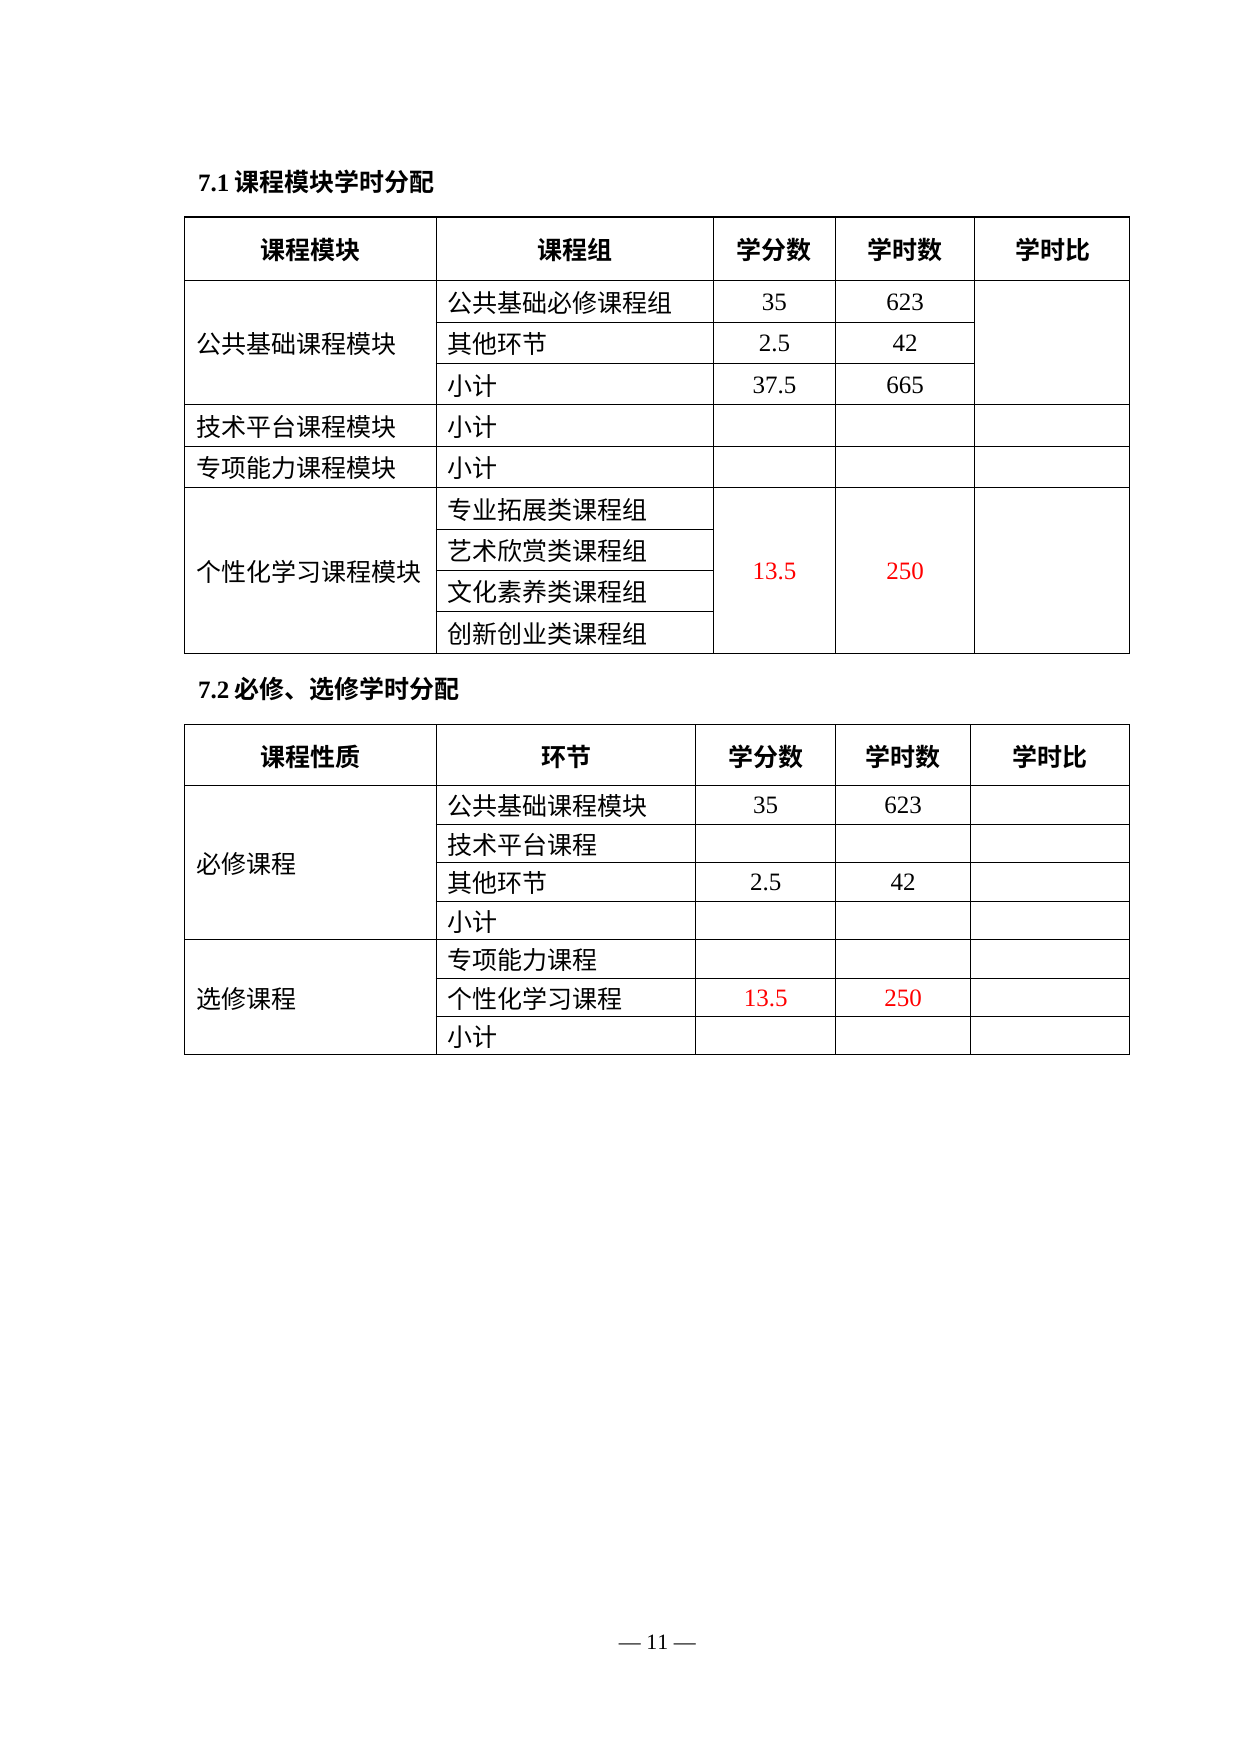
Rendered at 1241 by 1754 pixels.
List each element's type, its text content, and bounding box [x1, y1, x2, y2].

table_cell [975, 447, 1129, 487]
table_header 学分数 [714, 218, 835, 280]
table_cell 选修课程 [185, 940, 436, 1054]
table_cell [971, 825, 1129, 862]
table_header 学时比 [975, 218, 1129, 280]
table_cell [971, 863, 1129, 901]
table_cell [971, 786, 1129, 824]
text 7.1课程模块学时分配 [148, 162, 1167, 198]
table_cell 其他环节 [437, 863, 695, 901]
table_cell 665 [836, 364, 974, 404]
table_cell [714, 447, 835, 487]
table_cell 艺术欣赏类课程组 [437, 530, 713, 570]
table_cell 技术平台课程模块 [185, 405, 436, 446]
table_header 课程性质 [185, 725, 436, 785]
table_cell 2.5 [696, 863, 835, 901]
table_cell 小计 [437, 405, 713, 446]
table_cell [971, 979, 1129, 1016]
table_cell 623 [836, 786, 970, 824]
table_cell [971, 940, 1129, 977]
table_cell [696, 940, 835, 977]
table_cell 小计 [437, 1017, 695, 1054]
table_cell [971, 1017, 1129, 1054]
table_header 环节 [437, 725, 695, 785]
table_cell [696, 825, 835, 862]
table_cell [975, 281, 1129, 404]
table_cell 小计 [437, 364, 713, 404]
table_cell 其他环节 [437, 323, 713, 363]
table_cell 专项能力课程模块 [185, 447, 436, 487]
table_header 学时数 [836, 725, 970, 785]
table_cell [696, 1017, 835, 1054]
table_cell [836, 902, 970, 939]
table_header 学分数 [696, 725, 835, 785]
table_cell [836, 447, 974, 487]
table_cell 必修课程 [185, 786, 436, 939]
table_cell 文化素养类课程组 [437, 571, 713, 611]
table_cell 42 [836, 863, 970, 901]
text 7.2必修、选修学时分配 [148, 670, 1167, 706]
table_cell 2.5 [714, 323, 835, 363]
table_cell [975, 488, 1129, 652]
table_cell 个性化学习课程 [437, 979, 695, 1016]
table_header 学时比 [971, 725, 1129, 785]
table_cell [836, 405, 974, 446]
table_cell 13.5 [696, 979, 835, 1016]
table_cell 专业拓展类课程组 [437, 488, 713, 528]
table_header 课程模块 [185, 218, 436, 280]
table_cell [971, 902, 1129, 939]
table_cell [836, 940, 970, 977]
table_cell 250 [836, 979, 970, 1016]
table_header 学时数 [836, 218, 974, 280]
table_cell 35 [696, 786, 835, 824]
table_cell 公共基础课程模块 [185, 281, 436, 404]
table_cell 42 [836, 323, 974, 363]
table_cell 技术平台课程 [437, 825, 695, 862]
table_cell 公共基础课程模块 [437, 786, 695, 824]
table_cell 公共基础必修课程组 [437, 281, 713, 322]
table_cell [714, 405, 835, 446]
table_cell 250 [836, 488, 974, 652]
table_cell 623 [836, 281, 974, 322]
table_cell [836, 1017, 970, 1054]
table_cell 小计 [437, 902, 695, 939]
table_cell [696, 902, 835, 939]
table_cell [836, 825, 970, 862]
table_cell 专项能力课程 [437, 940, 695, 977]
table_cell 小计 [437, 447, 713, 487]
table_cell 37.5 [714, 364, 835, 404]
table_cell 个性化学习课程模块 [185, 488, 436, 652]
table_header 课程组 [437, 218, 713, 280]
table_cell [975, 405, 1129, 446]
table_cell 13.5 [714, 488, 835, 652]
table_cell 35 [714, 281, 835, 322]
table_cell 创新创业类课程组 [437, 612, 713, 652]
